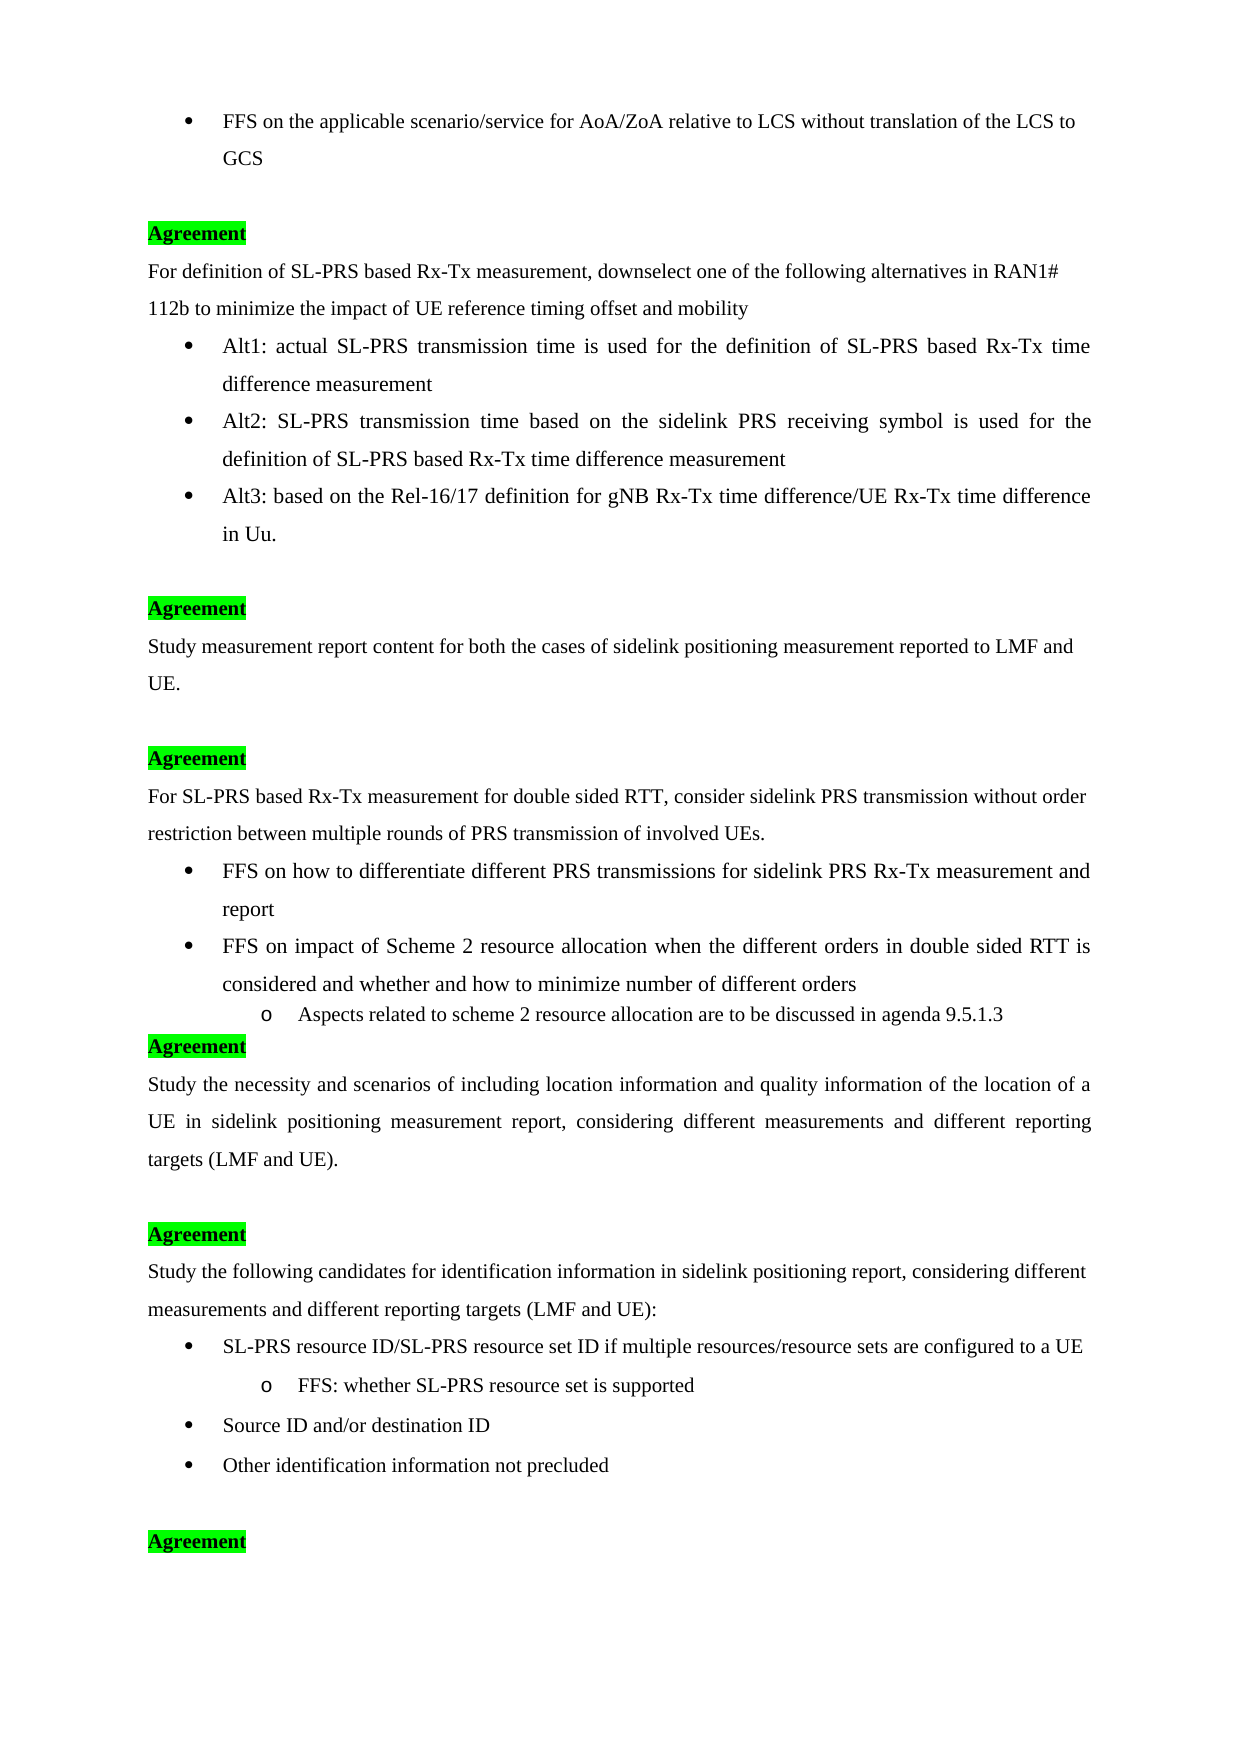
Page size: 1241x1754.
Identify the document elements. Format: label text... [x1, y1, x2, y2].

text Agreement [148, 589, 1092, 627]
list Alt1: actual SL-PRS transmission time is used for the definition of SL-PRS based Rx-Tx time difference measurement [185, 327, 1092, 402]
list FFS on the applicable scenario/service for AoA/ZoA relative to LCS without translation of the LCS to GCS [185, 102, 1092, 177]
text Agreement [148, 214, 1092, 252]
text Study measurement report content for both the cases of sidelink positioning measurement reported to LMF and UE. [148, 627, 1092, 702]
text Agreement [148, 739, 1092, 777]
text For definition of SL-PRS based Rx-Tx measurement, downselect one of the following alternatives in RAN1# 112b to minimize the impact of UE reference timing offset and mobility [148, 252, 1092, 327]
list Other identification information not precluded [185, 1446, 1092, 1483]
text Agreement [148, 1215, 1092, 1253]
list FFS: whether SL-PRS resource set is supported [260, 1367, 1092, 1404]
text Agreement [148, 1028, 1092, 1065]
text Study the necessity and scenarios of including location information and quality information of the location of a UE in sidelink positioning measurement report, considering different measurements and different reporting targets (LMF and UE). [148, 1065, 1092, 1178]
list Aspects related to scheme 2 resource allocation are to be discussed in agenda 9.5.1.3 [260, 1002, 1092, 1028]
text Study the following candidates for identification information in sidelink positioning report, considering different measurements and different reporting targets (LMF and UE): [148, 1253, 1092, 1328]
list Alt3: based on the Rel-16/17 definition for gNB Rx-Tx time difference/UE Rx-Tx time difference in Uu. [185, 477, 1092, 552]
list Alt2: SL-PRS transmission time based on the sidelink PRS receiving symbol is used for the definition of SL-PRS based Rx-Tx time difference measurement [185, 402, 1092, 477]
list FFS on impact of Scheme 2 resource allocation when the different orders in double sided RTT is considered and whether and how to minimize number of different orders [185, 927, 1092, 1002]
list FFS on how to differentiate different PRS transmissions for sidelink PRS Rx-Tx measurement and report [185, 852, 1092, 927]
list Source ID and/or destination ID [185, 1407, 1092, 1444]
text For SL-PRS based Rx-Tx measurement for double sided RTT, consider sidelink PRS transmission without order restriction between multiple rounds of PRS transmission of involved UEs. [148, 777, 1092, 852]
text Agreement [148, 1523, 1092, 1560]
list SL-PRS resource ID/SL-PRS resource set ID if multiple resources/resource sets are configured to a UE [185, 1328, 1092, 1365]
